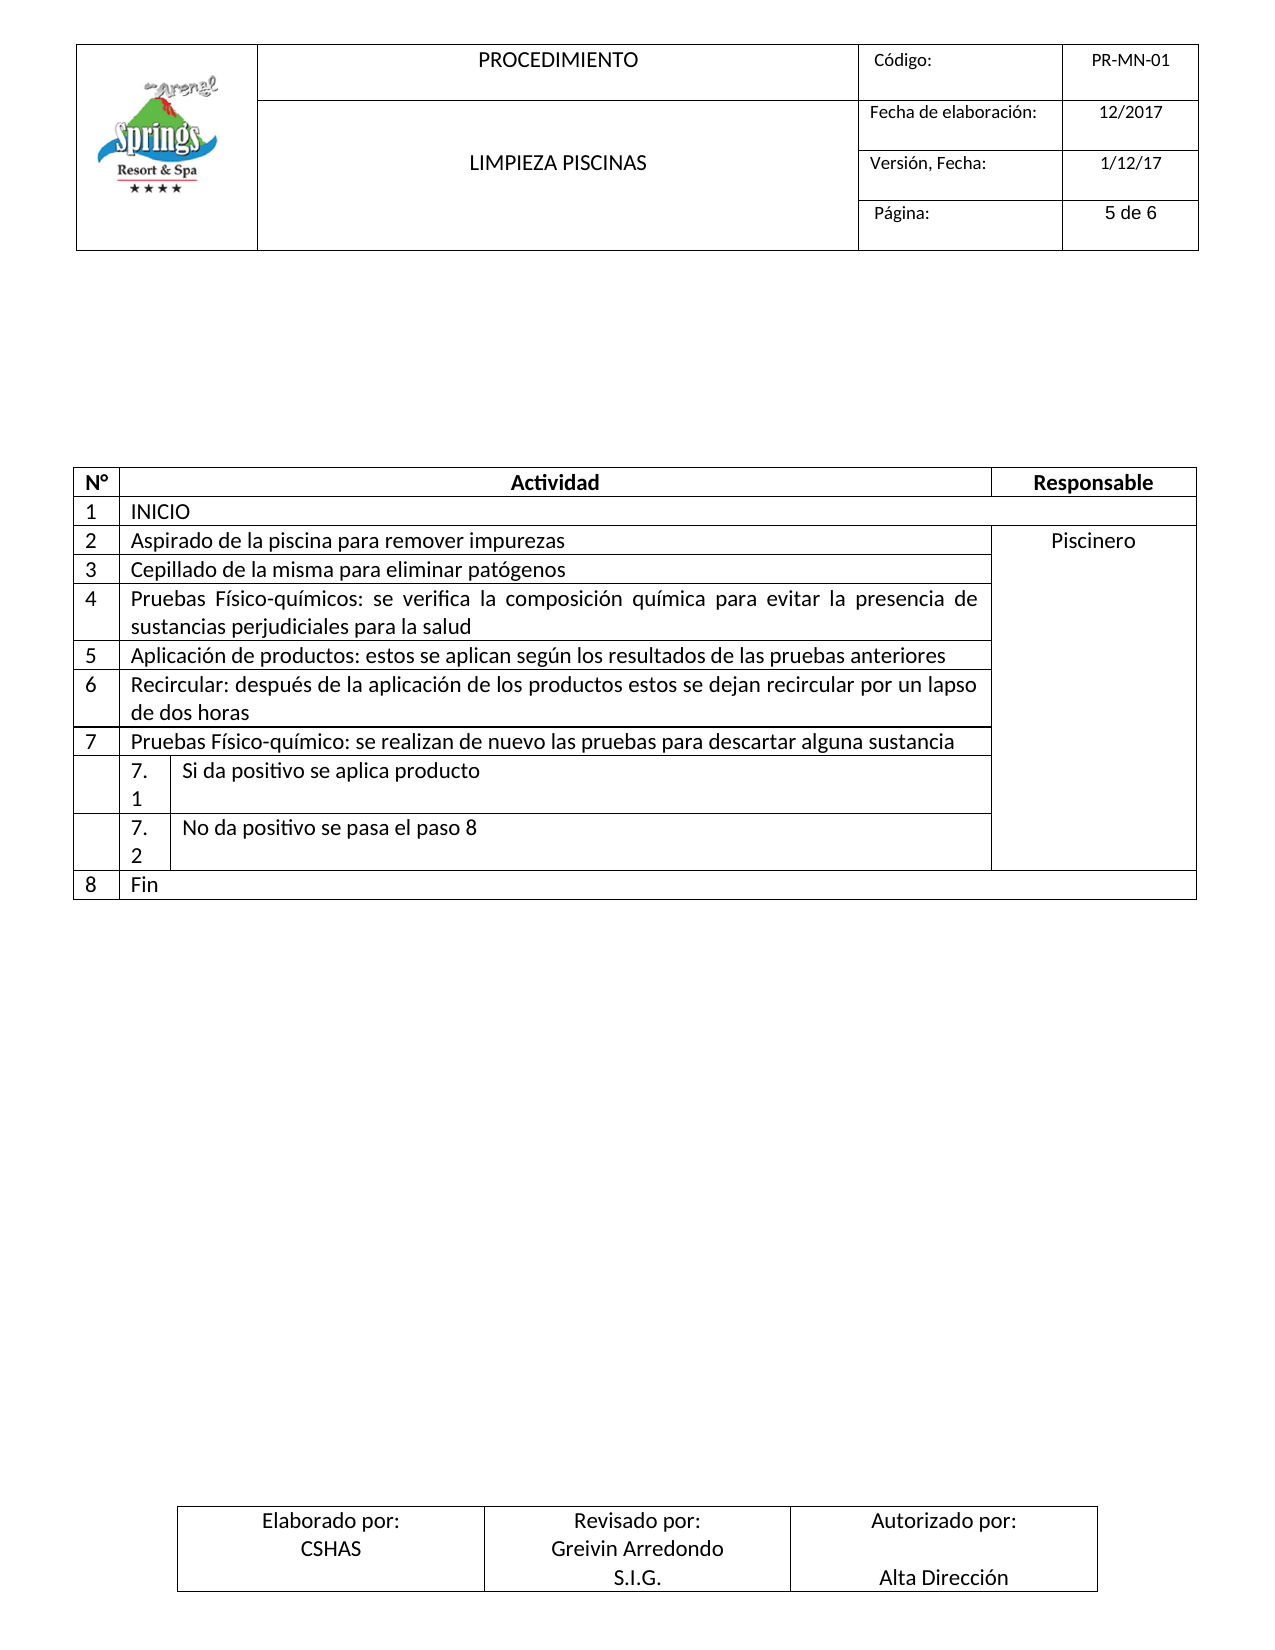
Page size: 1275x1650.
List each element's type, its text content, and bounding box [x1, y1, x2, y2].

table_cell 7.2 [120, 814, 170, 869]
table_cell 7.1 [120, 756, 170, 812]
table_cell 7 [74, 728, 119, 755]
table_cell 4 [74, 584, 119, 640]
table_cell Si da positivo se aplica producto [171, 756, 991, 812]
table_cell [74, 756, 119, 812]
table_cell 2 [74, 526, 119, 554]
table_cell Aspirado de la piscina para remover impurezas [120, 526, 991, 554]
table_cell Cepillado de la misma para eliminar patógenos [120, 555, 991, 583]
table_header Responsable [992, 468, 1196, 496]
table_cell Recircular: después de la aplicación de los productos estos se dejan recircular por un lapso de dos horas [120, 670, 991, 726]
table_cell 8 [74, 871, 119, 899]
table_cell Aplicación de productos: estos se aplican según los resultados de las pruebas anteriores [120, 641, 991, 669]
table_cell 6 [74, 670, 119, 726]
table_cell Pruebas Físico-químico: se realizan de nuevo las pruebas para descartar alguna sustancia [120, 728, 991, 755]
table_cell Piscinero [992, 526, 1196, 869]
table_cell [74, 814, 119, 869]
table_cell 3 [74, 555, 119, 583]
table_cell Fin [120, 871, 1196, 899]
table_cell No da positivo se pasa el paso 8 [171, 814, 991, 869]
table_header Actividad [120, 468, 991, 496]
picture [87, 63, 229, 206]
table_header N° [74, 468, 119, 496]
table_cell 5 [74, 641, 119, 669]
table_cell INICIO [120, 497, 1196, 525]
table_cell Pruebas Físico-químicos: se verifica la composición química para evitar la presencia de sustancias perjudiciales para la salud [120, 584, 991, 640]
table_cell 1 [74, 497, 119, 525]
